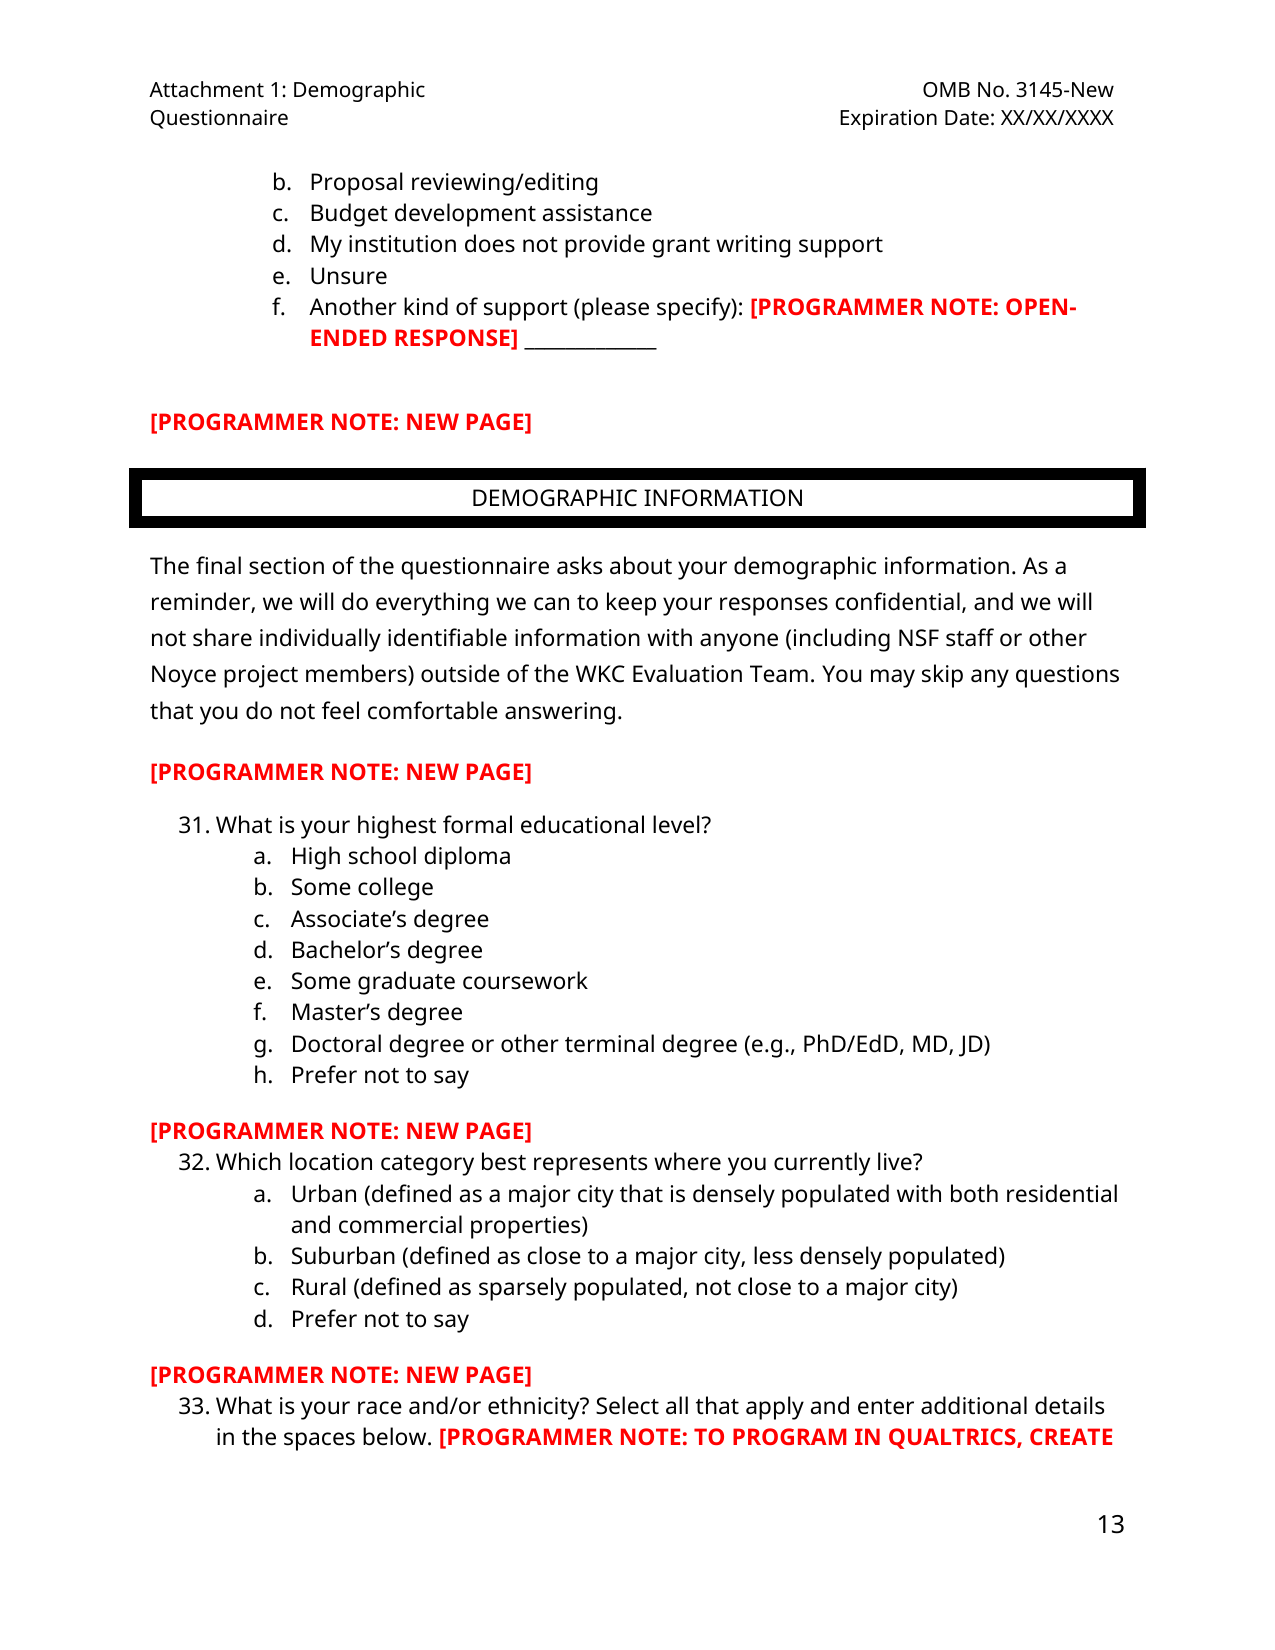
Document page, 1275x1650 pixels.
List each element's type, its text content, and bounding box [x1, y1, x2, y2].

list Some graduate coursework [253, 965, 1125, 996]
list Some college [253, 871, 1125, 903]
list Suburban (defined as close to a major city, less densely populated) [253, 1240, 1125, 1271]
text The final section of the questionnaire asks about your demographic information. As a reminder, we will do everything we can to keep your responses confidential, and we will not share individually identifiable information with anyone (including NSF staff or other Noyce project members) outside of the WKC Evaluation Team. You may skip any questions that you do not feel comfortable answering. [150, 550, 1125, 726]
text [PROGRAMMER NOTE: NEW PAGE] [150, 1359, 1125, 1390]
list Prefer not to say [253, 1059, 1125, 1090]
list Doctoral degree or other terminal degree (e.g., PhD/EdD, MD, JD) [253, 1028, 1125, 1059]
list Urban (defined as a major city that is densely populated with both residential and commercial properties) [253, 1178, 1125, 1240]
list Rural (defined as sparsely populated, not close to a major city) [253, 1271, 1125, 1303]
text [PROGRAMMER NOTE: NEW PAGE] [150, 1115, 1125, 1146]
list What is your highest formal educational level? [178, 809, 1125, 840]
list Bachelor’s degree [253, 934, 1125, 965]
list Another kind of support (please specify): [PROGRAMMER NOTE: OPEN-ENDED RESPONSE] _____________ [272, 291, 1125, 353]
list High school diploma [253, 840, 1125, 871]
list Associate’s degree [253, 903, 1125, 934]
list Budget development assistance [272, 197, 1125, 228]
list My institution does not provide grant writing support [272, 228, 1125, 260]
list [178, 1390, 1125, 1453]
text [PROGRAMMER NOTE: NEW PAGE] [150, 406, 1125, 438]
list Which location category best represents where you currently live? [178, 1146, 1125, 1178]
list Proposal reviewing/editing [272, 166, 1125, 197]
list Unsure [272, 260, 1125, 291]
text [PROGRAMMER NOTE: NEW PAGE] [150, 756, 1125, 787]
list Prefer not to say [253, 1303, 1125, 1334]
text DEMOGRAPHIC INFORMATION [142, 480, 1133, 516]
list Master’s degree [253, 996, 1125, 1028]
